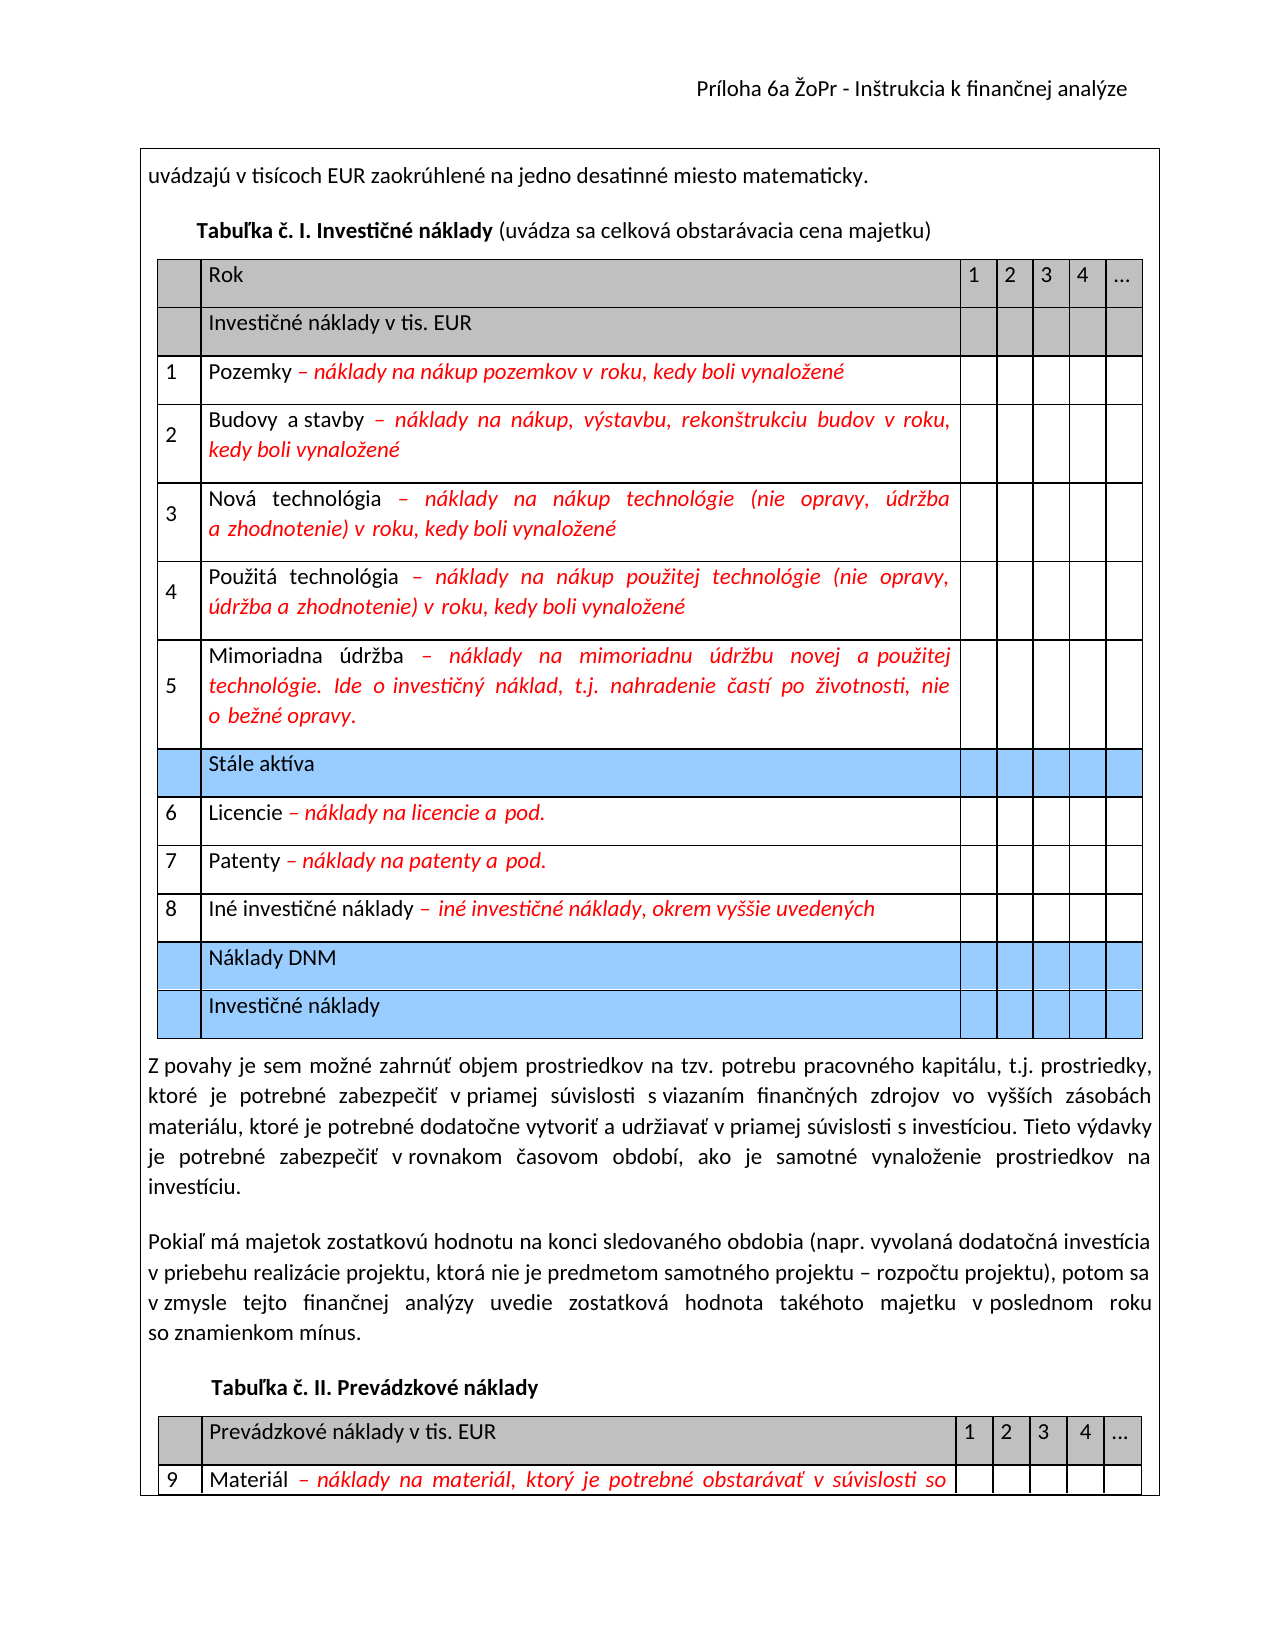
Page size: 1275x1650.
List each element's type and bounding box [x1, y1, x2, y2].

table_cell [141, 149, 1159, 1495]
